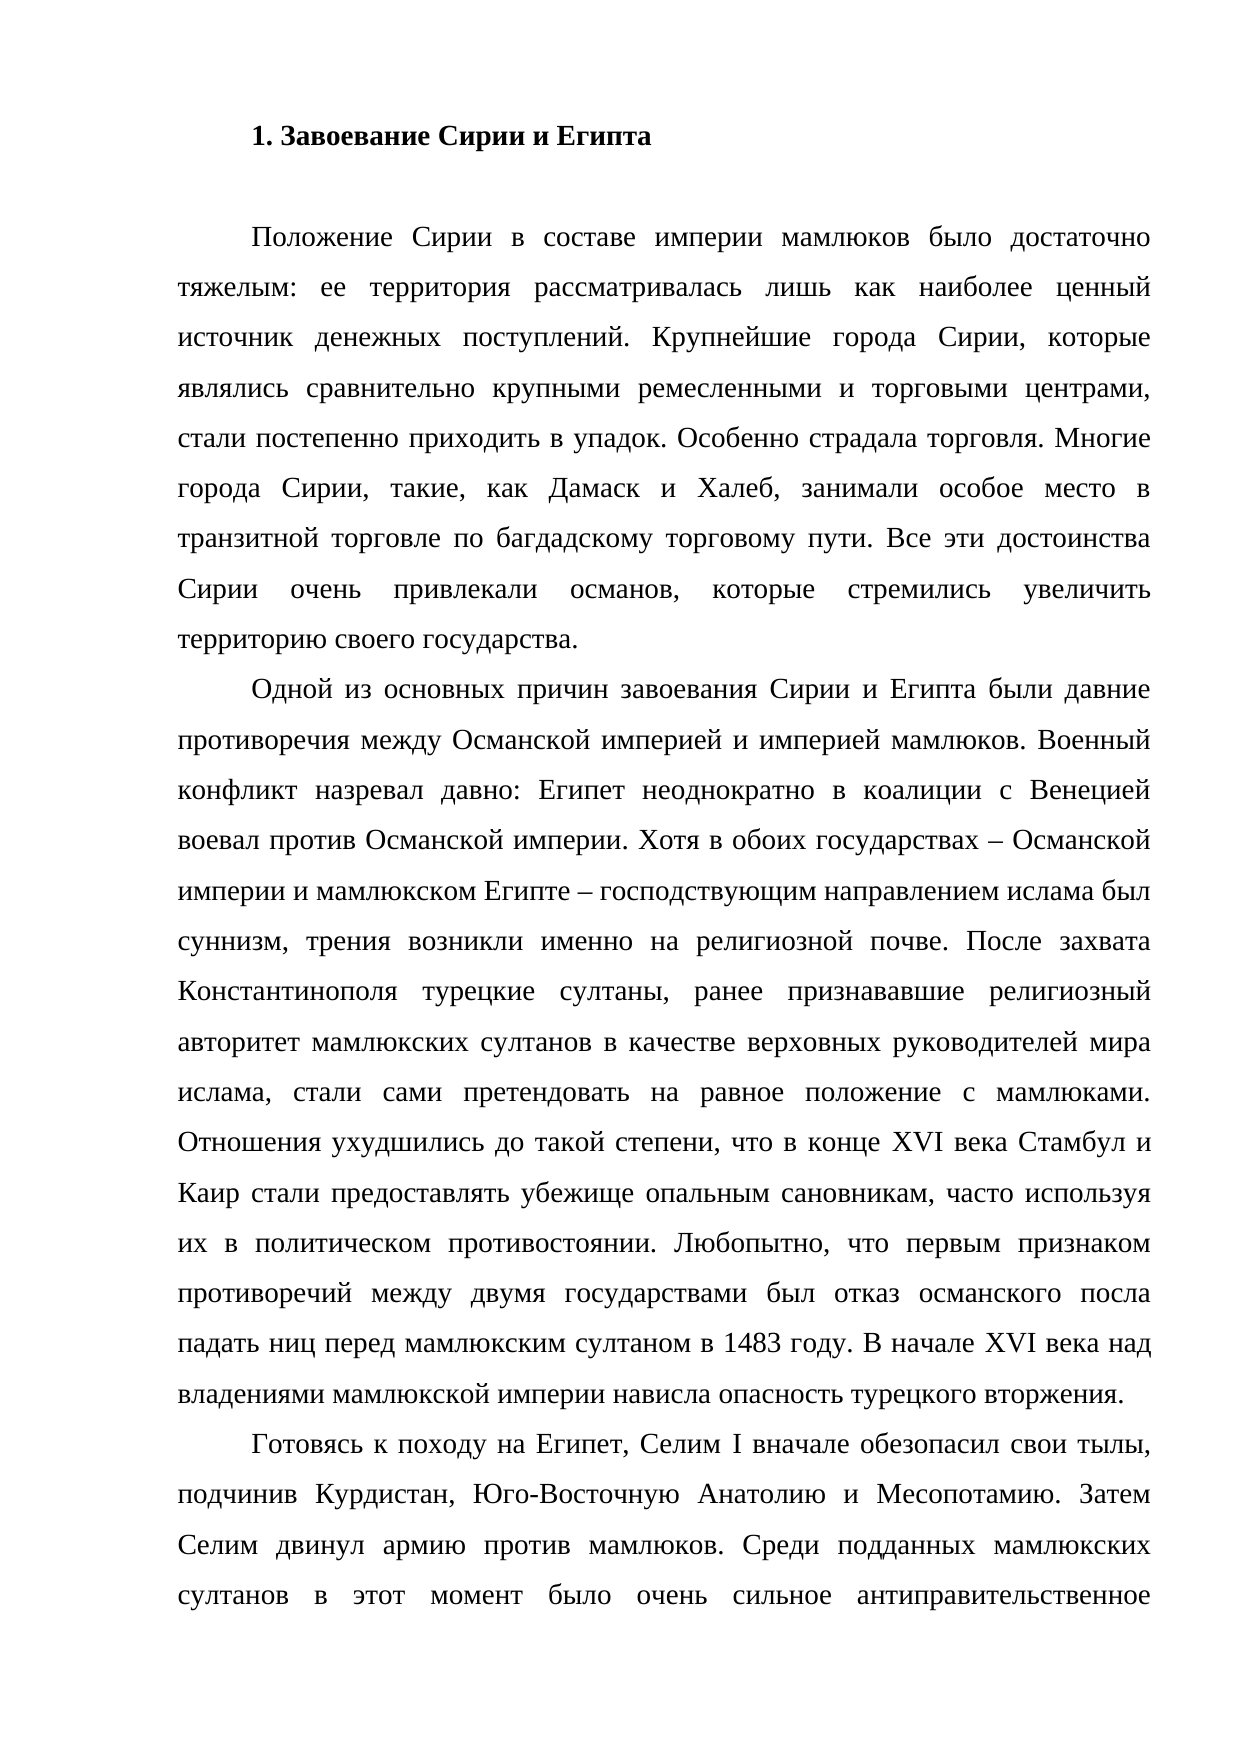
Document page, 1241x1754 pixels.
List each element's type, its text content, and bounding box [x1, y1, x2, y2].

text 1. Завоевание Сирии и Египта [177, 118, 1152, 152]
text Одной из основных причин завоевания Сирии и Египта были давние противоречия между Османской империей и империей мамлюков. Военный конфликт назревал давно: Египет неоднократно в коалиции с Венецией воевал против Османской империи. Хотя в обоих государствах – Османской империи и мамлюкском Египте – господствующим направлением ислама был суннизм, трения возникли именно на религиозной почве. После захвата Константинополя турецкие султаны, ранее признававшие религиозный авторитет мамлюкских султанов в качестве верховных руководителей мира ислама, стали сами претендовать на равное положение с мамлюками. Отношения ухудшились до такой степени, что в конце XVI века Стамбул и Каир стали предоставлять убежище опальным сановникам, часто используя их в политическом противостоянии. Любопытно, что первым признаком противоречий между двумя государствами был отказ османского посла падать ниц перед мамлюкским султаном в 1483 году. В начале XVI века над владениями мамлюкской империи нависла опасность турецкого вторжения. [177, 672, 1152, 1409]
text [177, 1426, 1152, 1611]
text Положение Сирии в составе империи мамлюков было достаточно тяжелым: ее территория рассматривалась лишь как наиболее ценный источник денежных поступлений. Крупнейшие города Сирии, которые являлись сравнительно крупными ремесленными и торговыми центрами, стали постепенно приходить в упадок. Особенно страдала торговля. Многие города Сирии, такие, как Дамаск и Халеб, занимали особое место в транзитной торговле по багдадскому торговому пути. Все эти достоинства Сирии очень привлекали османов, которые стремились увеличить территорию своего государства. [177, 219, 1152, 655]
